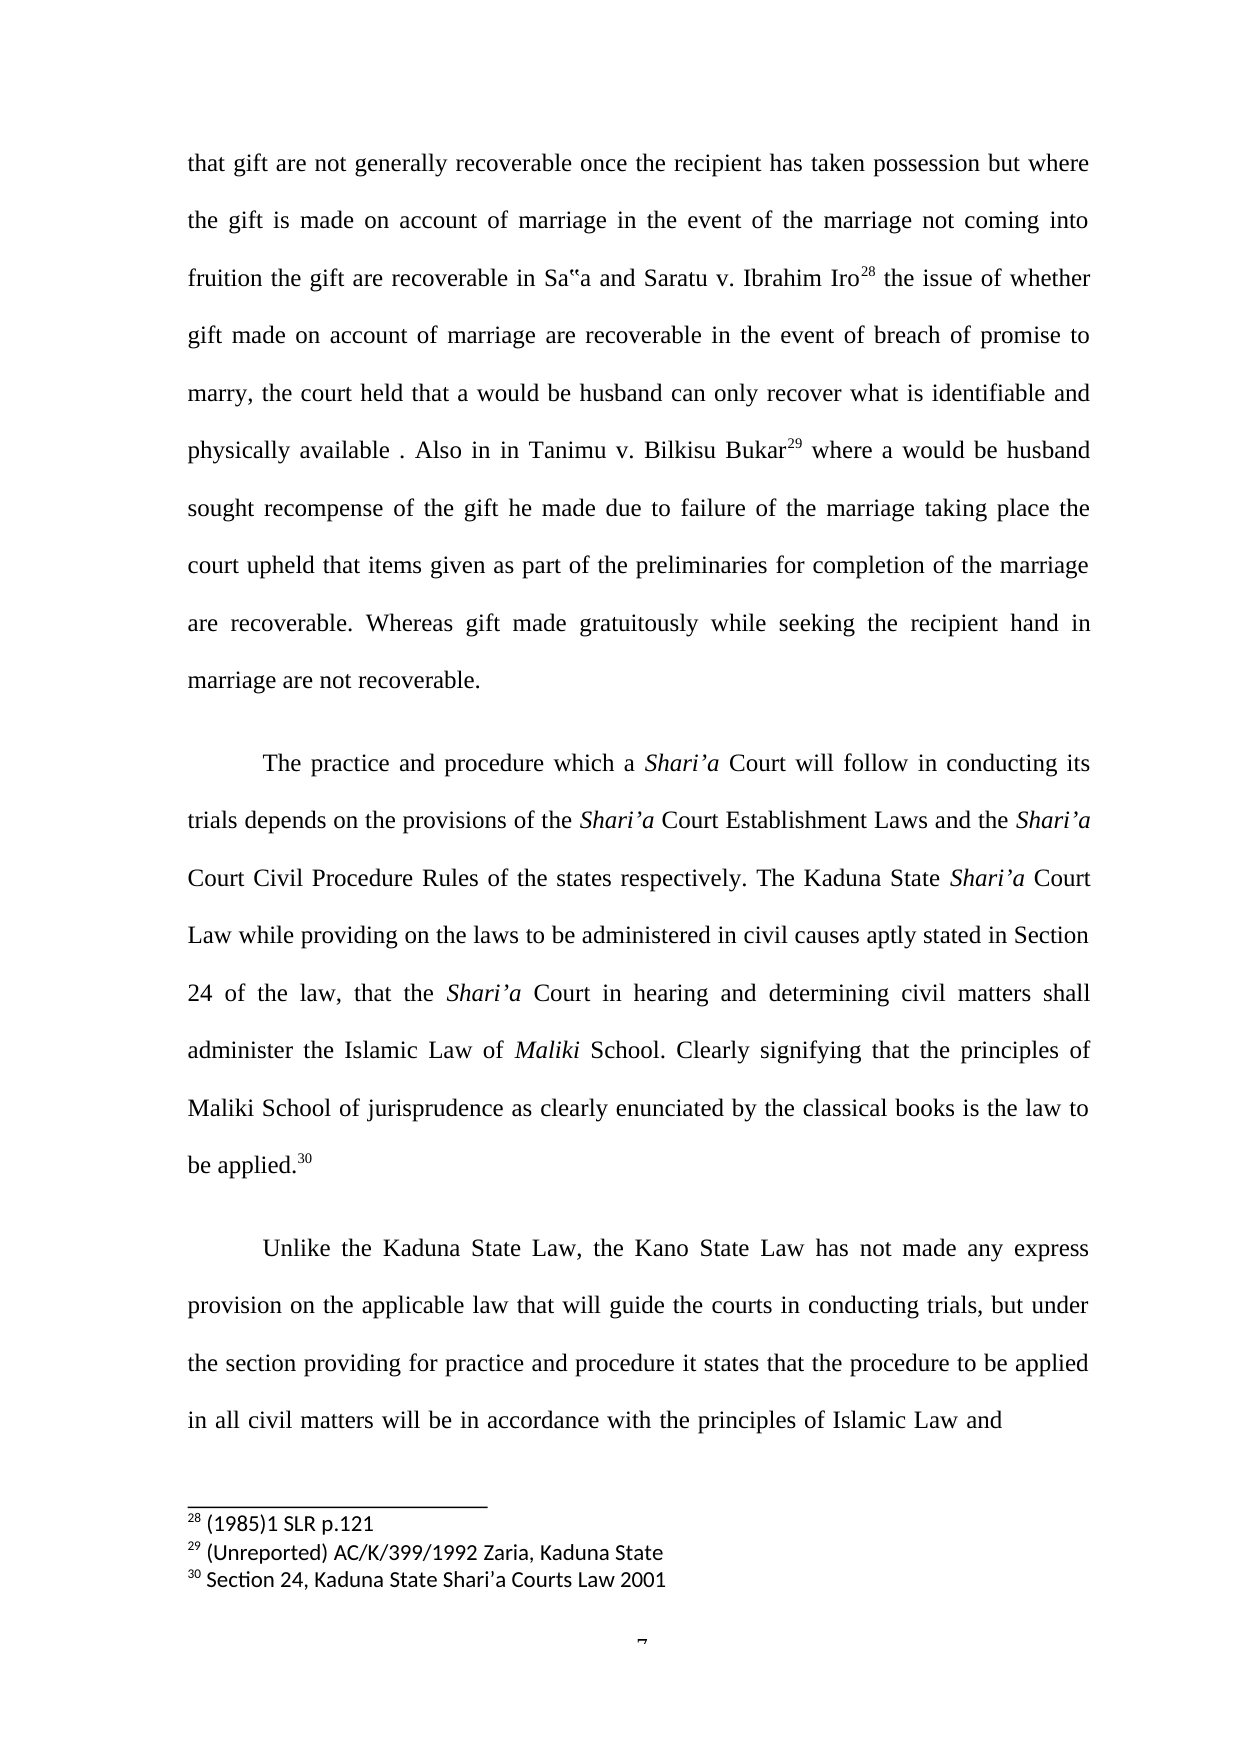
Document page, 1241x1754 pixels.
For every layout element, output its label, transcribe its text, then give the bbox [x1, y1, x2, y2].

text The practice and procedure which a Shari’a Court will follow in conducting its trials depends on the provisions of the Shari’a Court Establishment Laws and the Shari’a Court Civil Procedure Rules of the states respectively. The Kaduna State Shari’a Court Law while providing on the laws to be administered in civil causes aptly stated in Section 24 of the law, that the Shari’a Court in hearing and determining civil matters shall administer the Islamic Law of Maliki School. Clearly signifying that the principles of Maliki School of jurisprudence as clearly enunciated by the classical books is the law to be applied.30 [187, 748, 1091, 1179]
text that gift are not generally recoverable once the recipient has taken possession but where the gift is made on account of marriage in the event of the marriage not coming into fruition the gift are recoverable in Sa‟a and Saratu v. Ibrahim Iro28 the issue of whether gift made on account of marriage are recoverable in the event of breach of promise to marry, the court held that a would be husband can only recover what is identifiable and physically available . Also in in Tanimu v. Bilkisu Bukar29 where a would be husband sought recompense of the gift he made due to failure of the marriage taking place the court upheld that items given as part of the preliminaries for completion of the marriage are recoverable. Whereas gift made gratuitously while seeking the recipient hand in marriage are not recoverable. [187, 148, 1091, 694]
text 29 (Unreported) AC/K/399/1992 Zaria, Kaduna State [187, 1538, 1109, 1566]
text 28 (1985)1 SLR p.121 [187, 1509, 1109, 1537]
text Unlike the Kaduna State Law, the Kano State Law has not made any express provision on the applicable law that will guide the courts in conducting trials, but under the section providing for practice and procedure it states that the procedure to be applied in all civil matters will be in accordance with the principles of Islamic Law and [187, 1233, 1090, 1434]
text 30 Section 24, Kaduna State Shari’a Courts Law 2001 [187, 1566, 1109, 1594]
